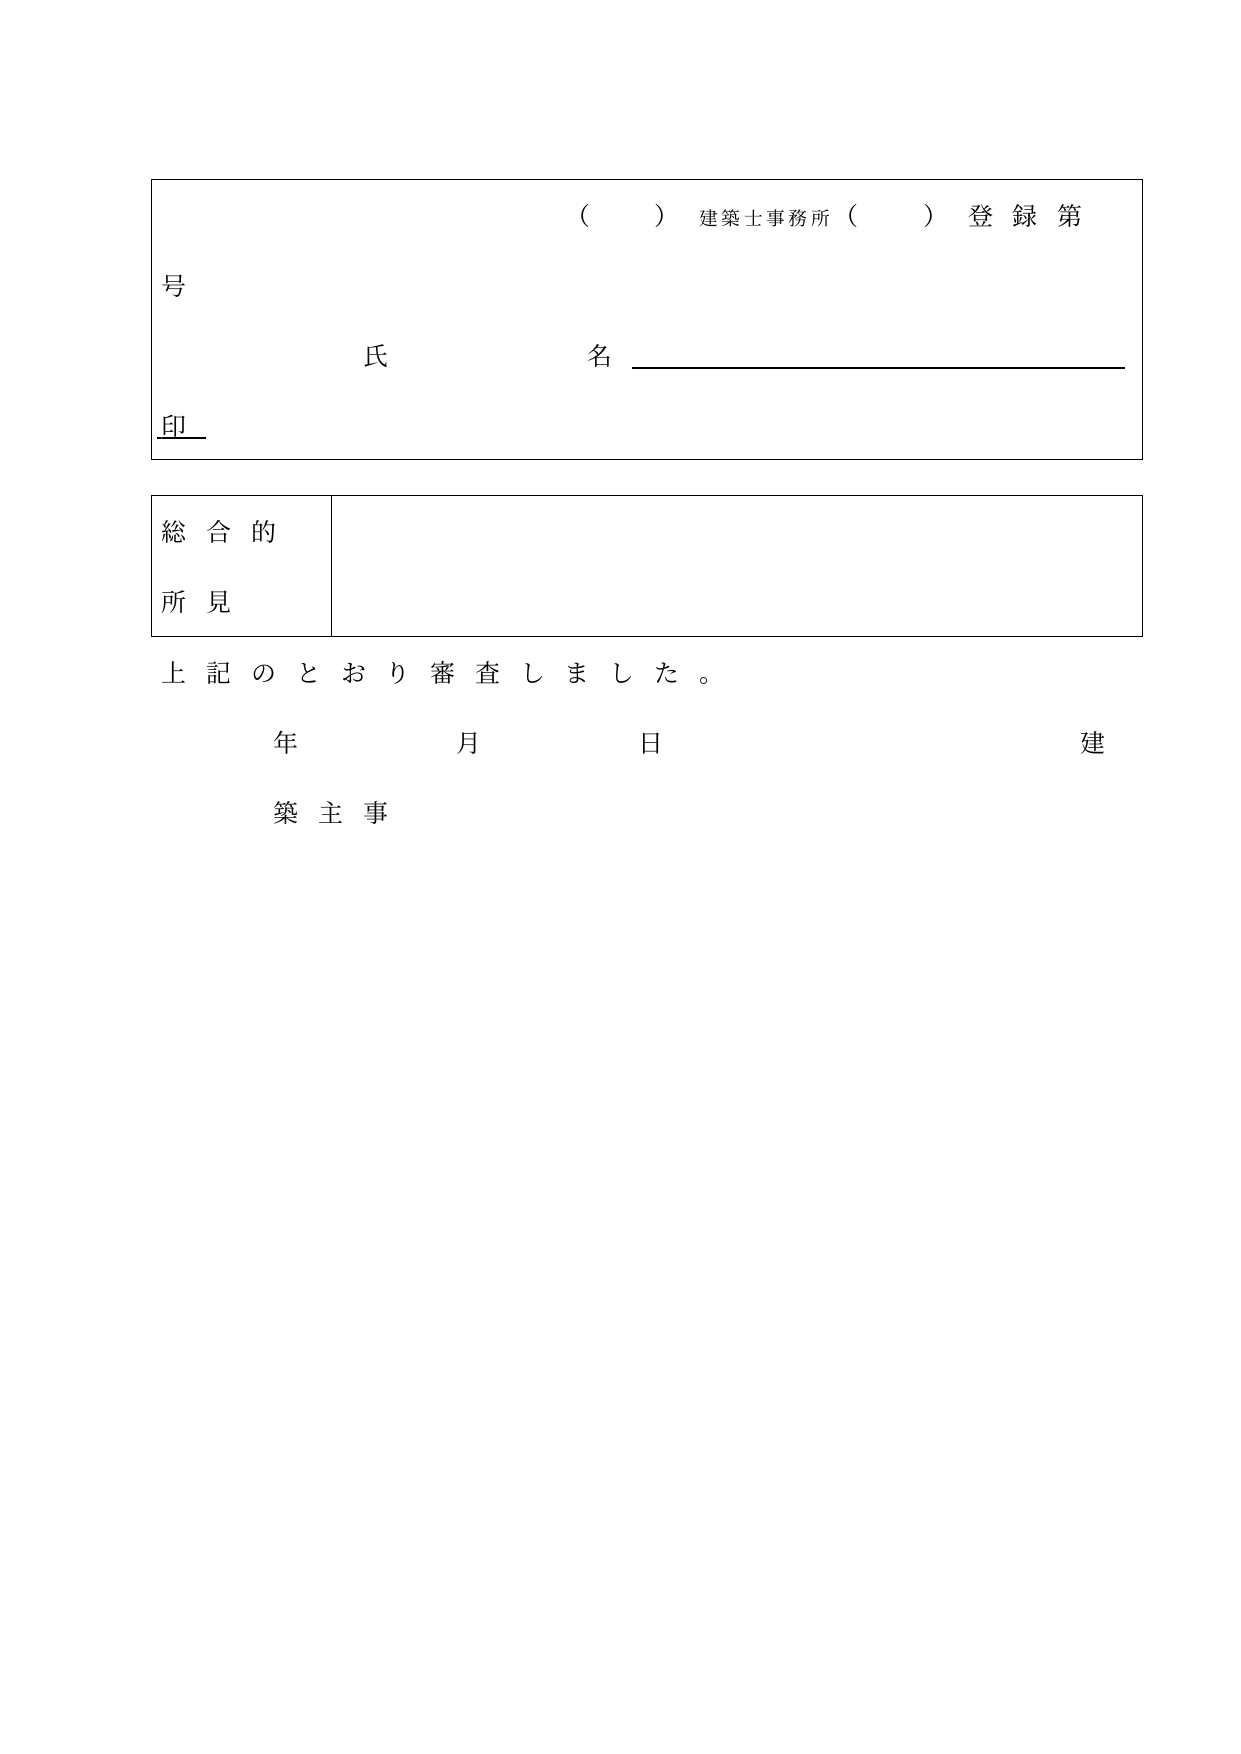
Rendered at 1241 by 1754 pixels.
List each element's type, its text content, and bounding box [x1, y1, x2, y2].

table_header 総合的所見 [152, 496, 331, 636]
table_header [332, 496, 1142, 636]
text 上記のとおり審査しました。 [139, 637, 1125, 707]
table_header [152, 180, 1142, 459]
text 年 月 日 建築主事 [268, 707, 1125, 846]
